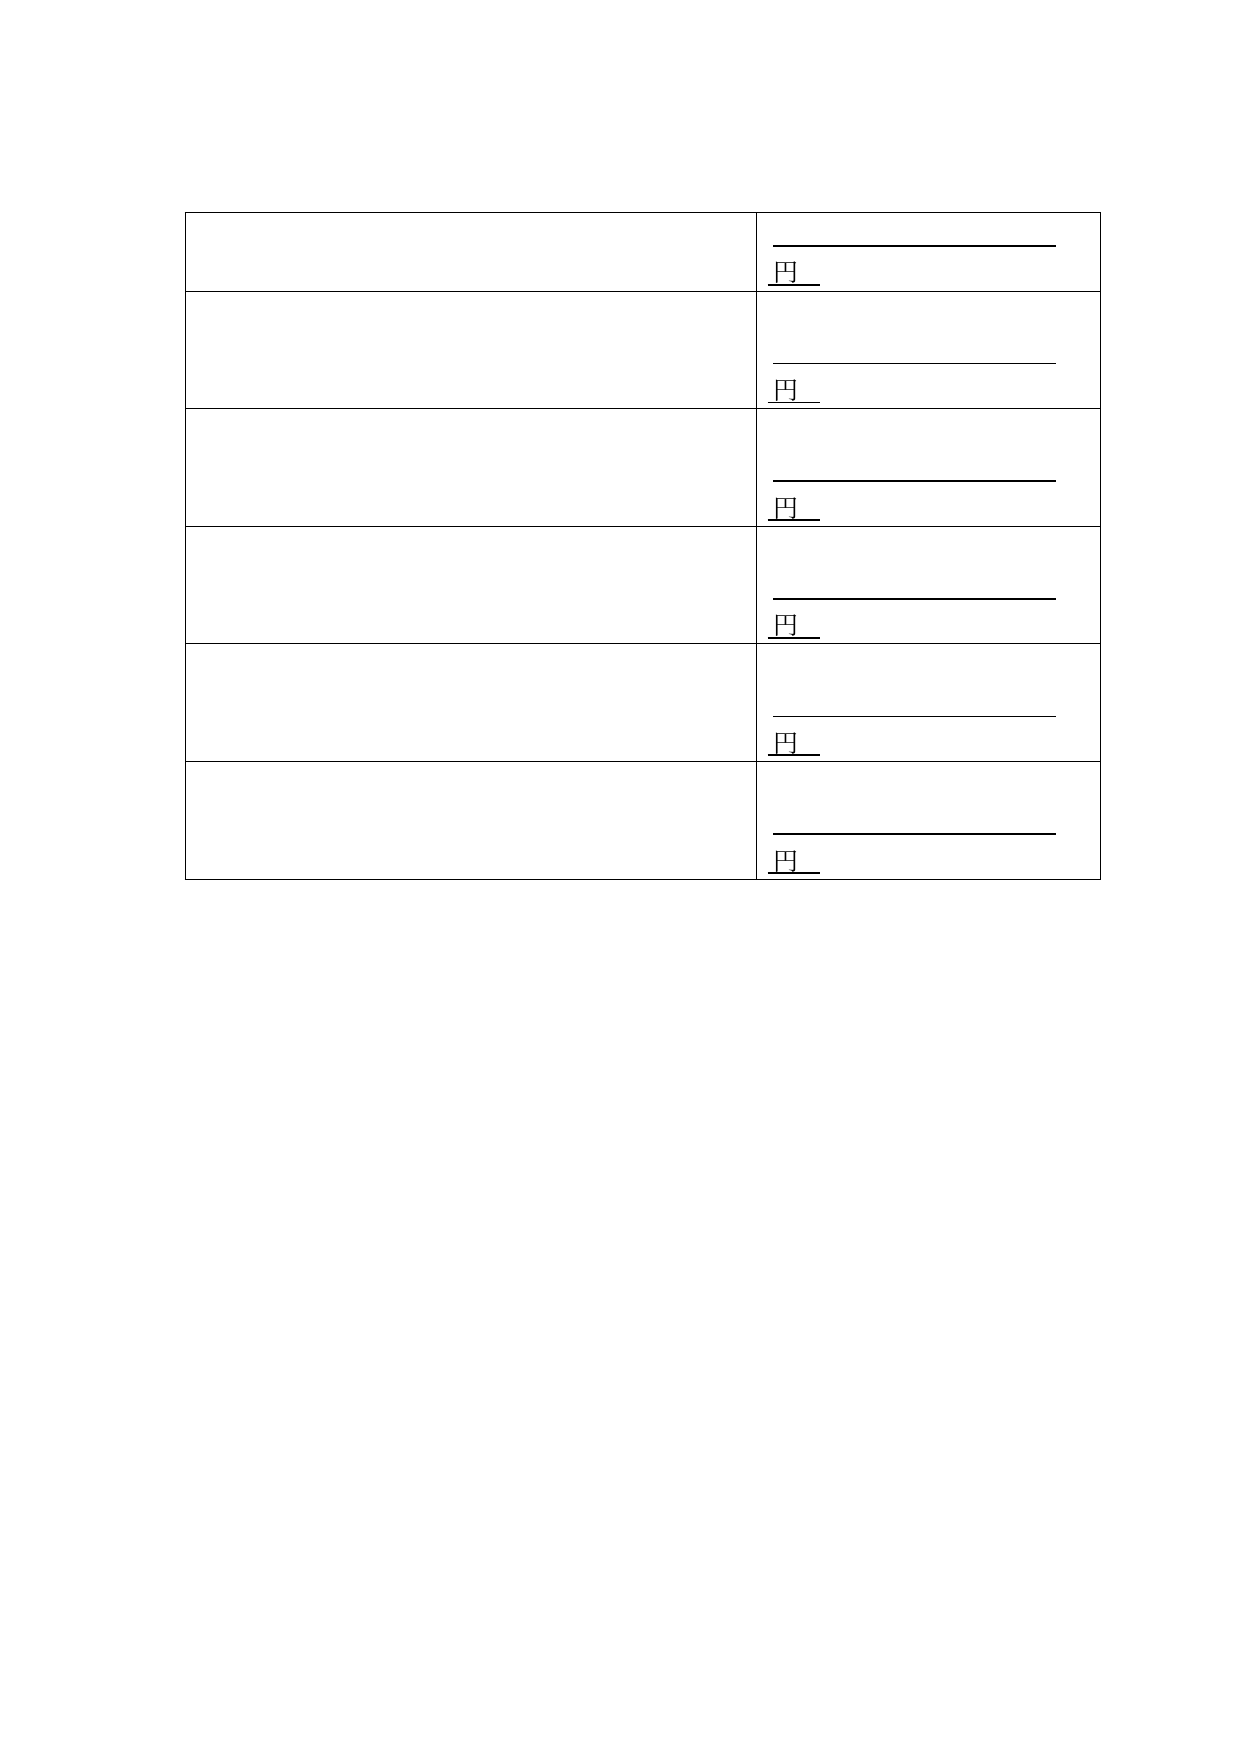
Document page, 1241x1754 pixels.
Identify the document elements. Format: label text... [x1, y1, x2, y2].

table_cell 円 [757, 409, 1100, 526]
table_cell [186, 409, 756, 526]
table_cell 円 [757, 644, 1100, 761]
table_cell [186, 292, 756, 408]
table_cell 円 [757, 213, 1100, 291]
table_cell 円 [757, 292, 1100, 408]
table_cell [186, 644, 756, 761]
table_cell 円 [757, 527, 1100, 643]
table_cell [186, 527, 756, 643]
table_cell [186, 213, 756, 291]
table_cell [186, 762, 756, 878]
table_cell 円 [757, 762, 1100, 878]
